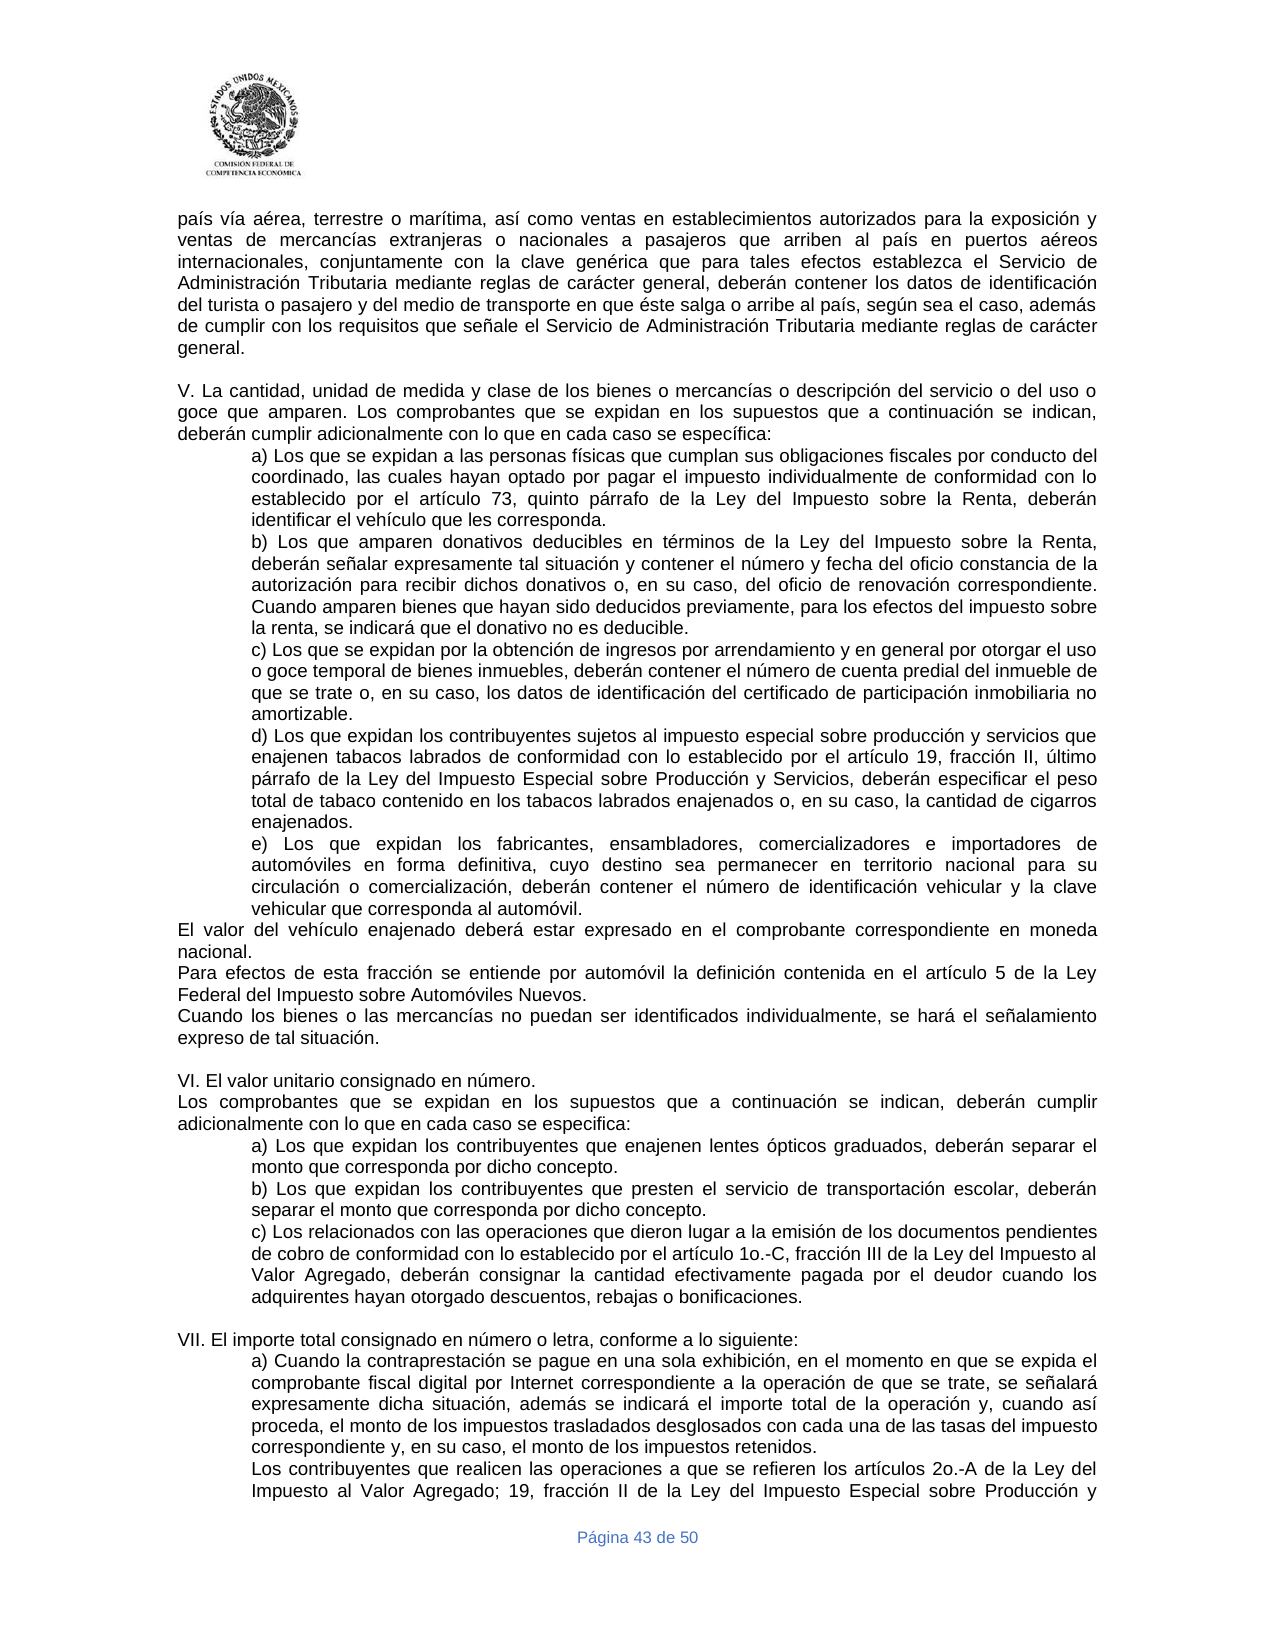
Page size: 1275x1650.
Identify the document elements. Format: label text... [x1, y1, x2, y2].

text VI. El valor unitario consignado en número. [177, 1070, 1098, 1091]
text a) Los que se expidan a las personas físicas que cumplan sus obligaciones fiscales por conducto del coordinado, las cuales hayan optado por pagar el impuesto individualmente de conformidad con lo establecido por el artículo 73, quinto párrafo de la Ley del Impuesto sobre la Renta, deberán identificar el vehículo que les corresponda. [251, 444, 1098, 531]
picture [188, 73, 322, 179]
text a) Cuando la contraprestación se pague en una sola exhibición, en el momento en que se expida el comprobante fiscal digital por Internet correspondiente a la operación de que se trate, se señalará expresamente dicha situación, además se indicará el importe total de la operación y, cuando así proceda, el monto de los impuestos trasladados desglosados con cada una de las tasas del impuesto correspondiente y, en su caso, el monto de los impuestos retenidos. [251, 1350, 1098, 1458]
text b) Los que amparen donativos deducibles en términos de la Ley del Impuesto sobre la Renta, deberán señalar expresamente tal situación y contener el número y fecha del oficio constancia de la autorización para recibir dichos donativos o, en su caso, del oficio de renovación correspondiente. Cuando amparen bienes que hayan sido deducidos previamente, para los efectos del impuesto sobre la renta, se indicará que el donativo no es deducible. [251, 531, 1098, 638]
text Para efectos de esta fracción se entiende por automóvil la definición contenida en el artículo 5 de la Ley Federal del Impuesto sobre Automóviles Nuevos. [177, 962, 1098, 1005]
text c) Los que se expidan por la obtención de ingresos por arrendamiento y en general por otorgar el uso o goce temporal de bienes inmuebles, deberán contener el número de cuenta predial del inmueble de que se trate o, en su caso, los datos de identificación del certificado de participación inmobiliaria no amortizable. [251, 638, 1098, 725]
text El valor del vehículo enajenado deberá estar expresado en el comprobante correspondiente en moneda nacional. [177, 919, 1098, 962]
text c) Los relacionados con las operaciones que dieron lugar a la emisión de los documentos pendientes de cobro de conformidad con lo establecido por el artículo 1o.-C, fracción III de la Ley del Impuesto al Valor Agregado, deberán consignar la cantidad efectivamente pagada por el deudor cuando los adquirentes hayan otorgado descuentos, rebajas o bonificaciones. [251, 1221, 1098, 1307]
text d) Los que expidan los contribuyentes sujetos al impuesto especial sobre producción y servicios que enajenen tabacos labrados de conformidad con lo establecido por el artículo 19, fracción II, último párrafo de la Ley del Impuesto Especial sobre Producción y Servicios, deberán especificar el peso total de tabaco contenido en los tabacos labrados enajenados o, en su caso, la cantidad de cigarros enajenados. [251, 725, 1098, 833]
text VII. El importe total consignado en número o letra, conforme a lo siguiente: [177, 1328, 1098, 1350]
text V. La cantidad, unidad de medida y clase de los bienes o mercancías o descripción del servicio o del uso o goce que amparen. Los comprobantes que se expidan en los supuestos que a continuación se indican, deberán cumplir adicionalmente con lo que en cada caso se específica: [177, 380, 1098, 444]
text b) Los que expidan los contribuyentes que presten el servicio de transportación escolar, deberán separar el monto que corresponda por dicho concepto. [251, 1178, 1098, 1221]
text Cuando los bienes o las mercancías no puedan ser identificados individualmente, se hará el señalamiento expreso de tal situación. [177, 1005, 1098, 1048]
text a) Los que expidan los contribuyentes que enajenen lentes ópticos graduados, deberán separar el monto que corresponda por dicho concepto. [251, 1134, 1098, 1178]
text Los comprobantes que se expidan en los supuestos que a continuación se indican, deberán cumplir adicionalmente con lo que en cada caso se especifica: [177, 1091, 1098, 1134]
text e) Los que expidan los fabricantes, ensambladores, comercializadores e importadores de automóviles en forma definitiva, cuyo destino sea permanecer en territorio nacional para su circulación o comercialización, deberán contener el número de identificación vehicular y la clave vehicular que corresponda al automóvil. [251, 833, 1098, 919]
